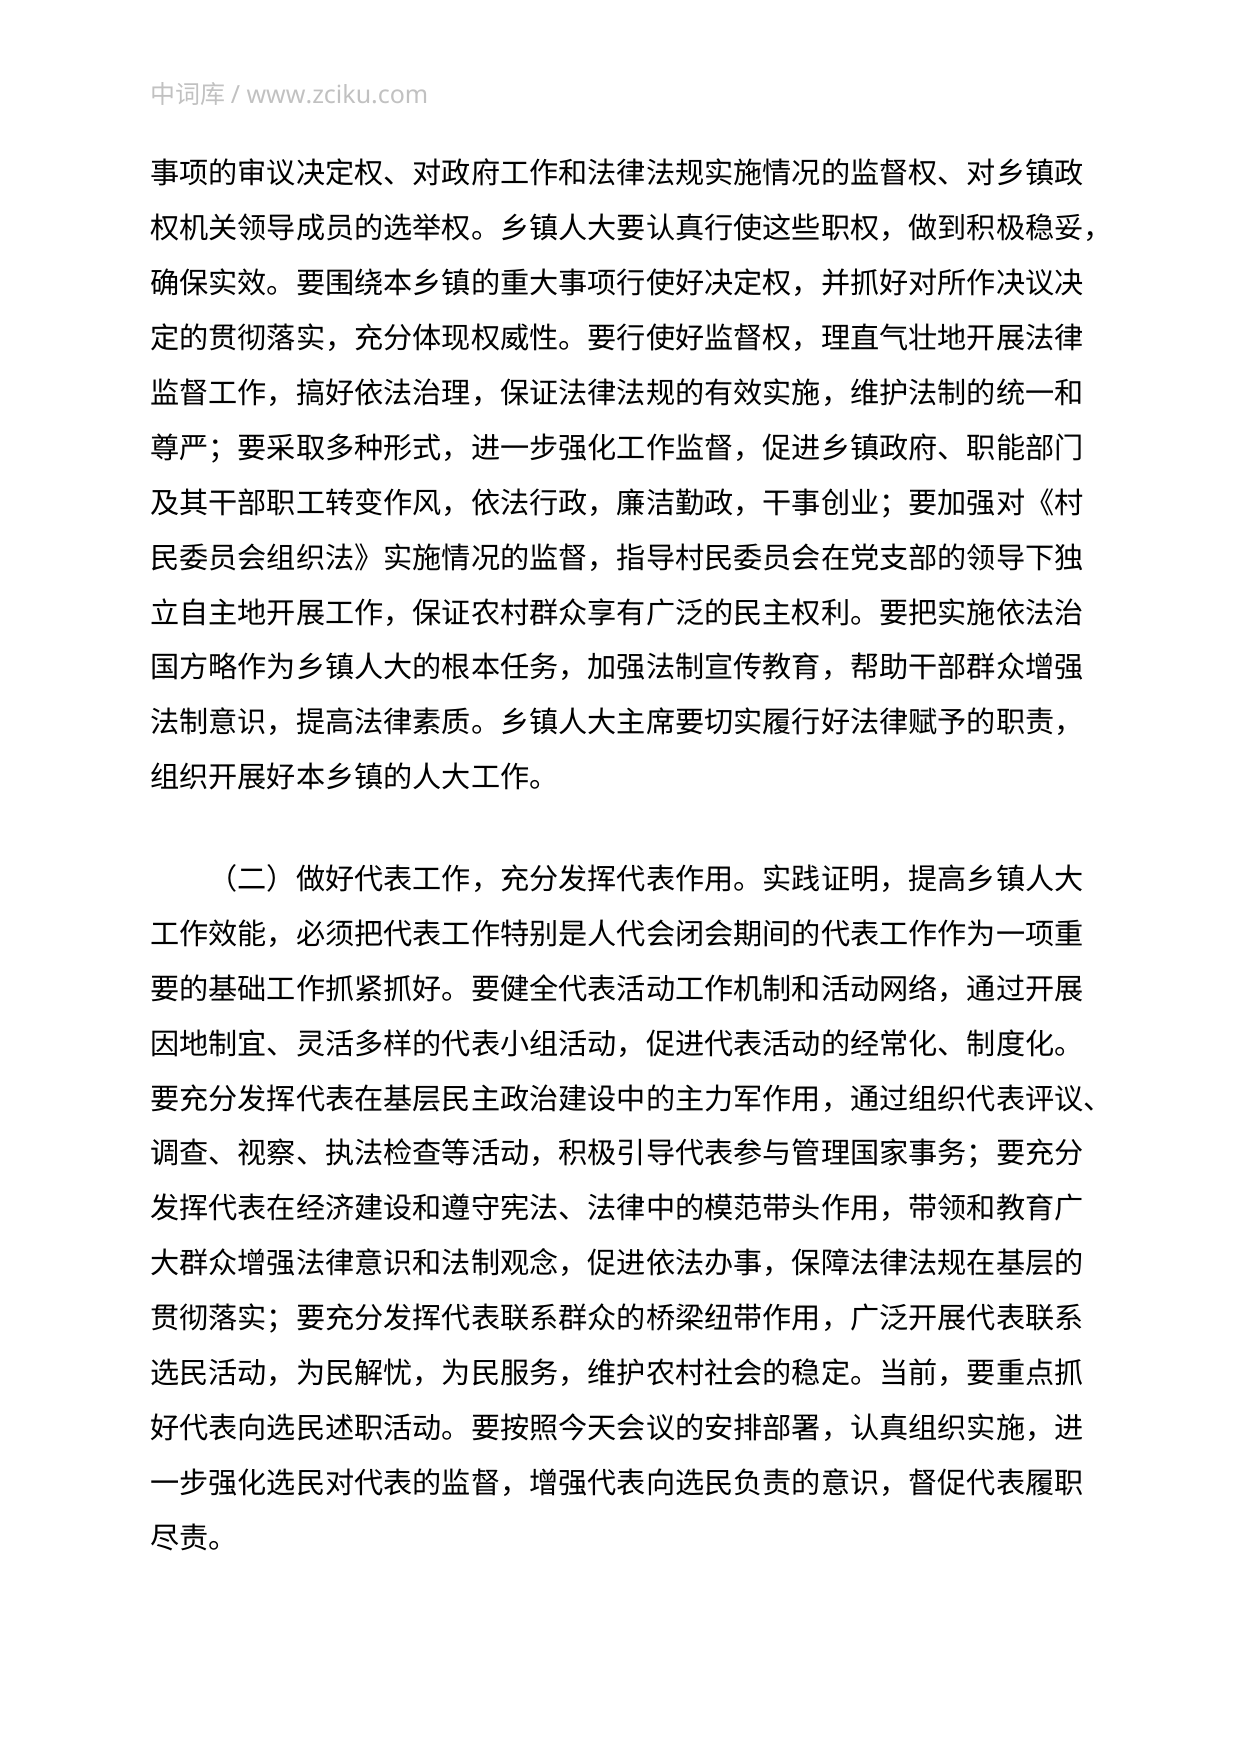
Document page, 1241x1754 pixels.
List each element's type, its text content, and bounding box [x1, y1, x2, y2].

text （二）做好代表工作，充分发挥代表作用。实践证明，提高乡镇人大工作效能，必须把代表工作特别是人代会闭会期间的代表工作作为一项重要的基础工作抓紧抓好。要健全代表活动工作机制和活动网络，通过开展因地制宜、灵活多样的代表小组活动，促进代表活动的经常化、制度化。要充分发挥代表在基层民主政治建设中的主力军作用，通过组织代表评议、调查、视察、执法检查等活动，积极引导代表参与管理国家事务；要充分发挥代表在经济建设和遵守宪法、法律中的模范带头作用，带领和教育广大群众增强法律意识和法制观念，促进依法办事，保障法律法规在基层的贯彻落实；要充分发挥代表联系群众的桥梁纽带作用，广泛开展代表联系选民活动，为民解忧，为民服务，维护农村社会的稳定。当前，要重点抓好代表向选民述职活动。要按照今天会议的安排部署，认真组织实施，进一步强化选民对代表的监督，增强代表向选民负责的意识，督促代表履职尽责。 [150, 856, 1090, 1557]
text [150, 150, 1090, 796]
